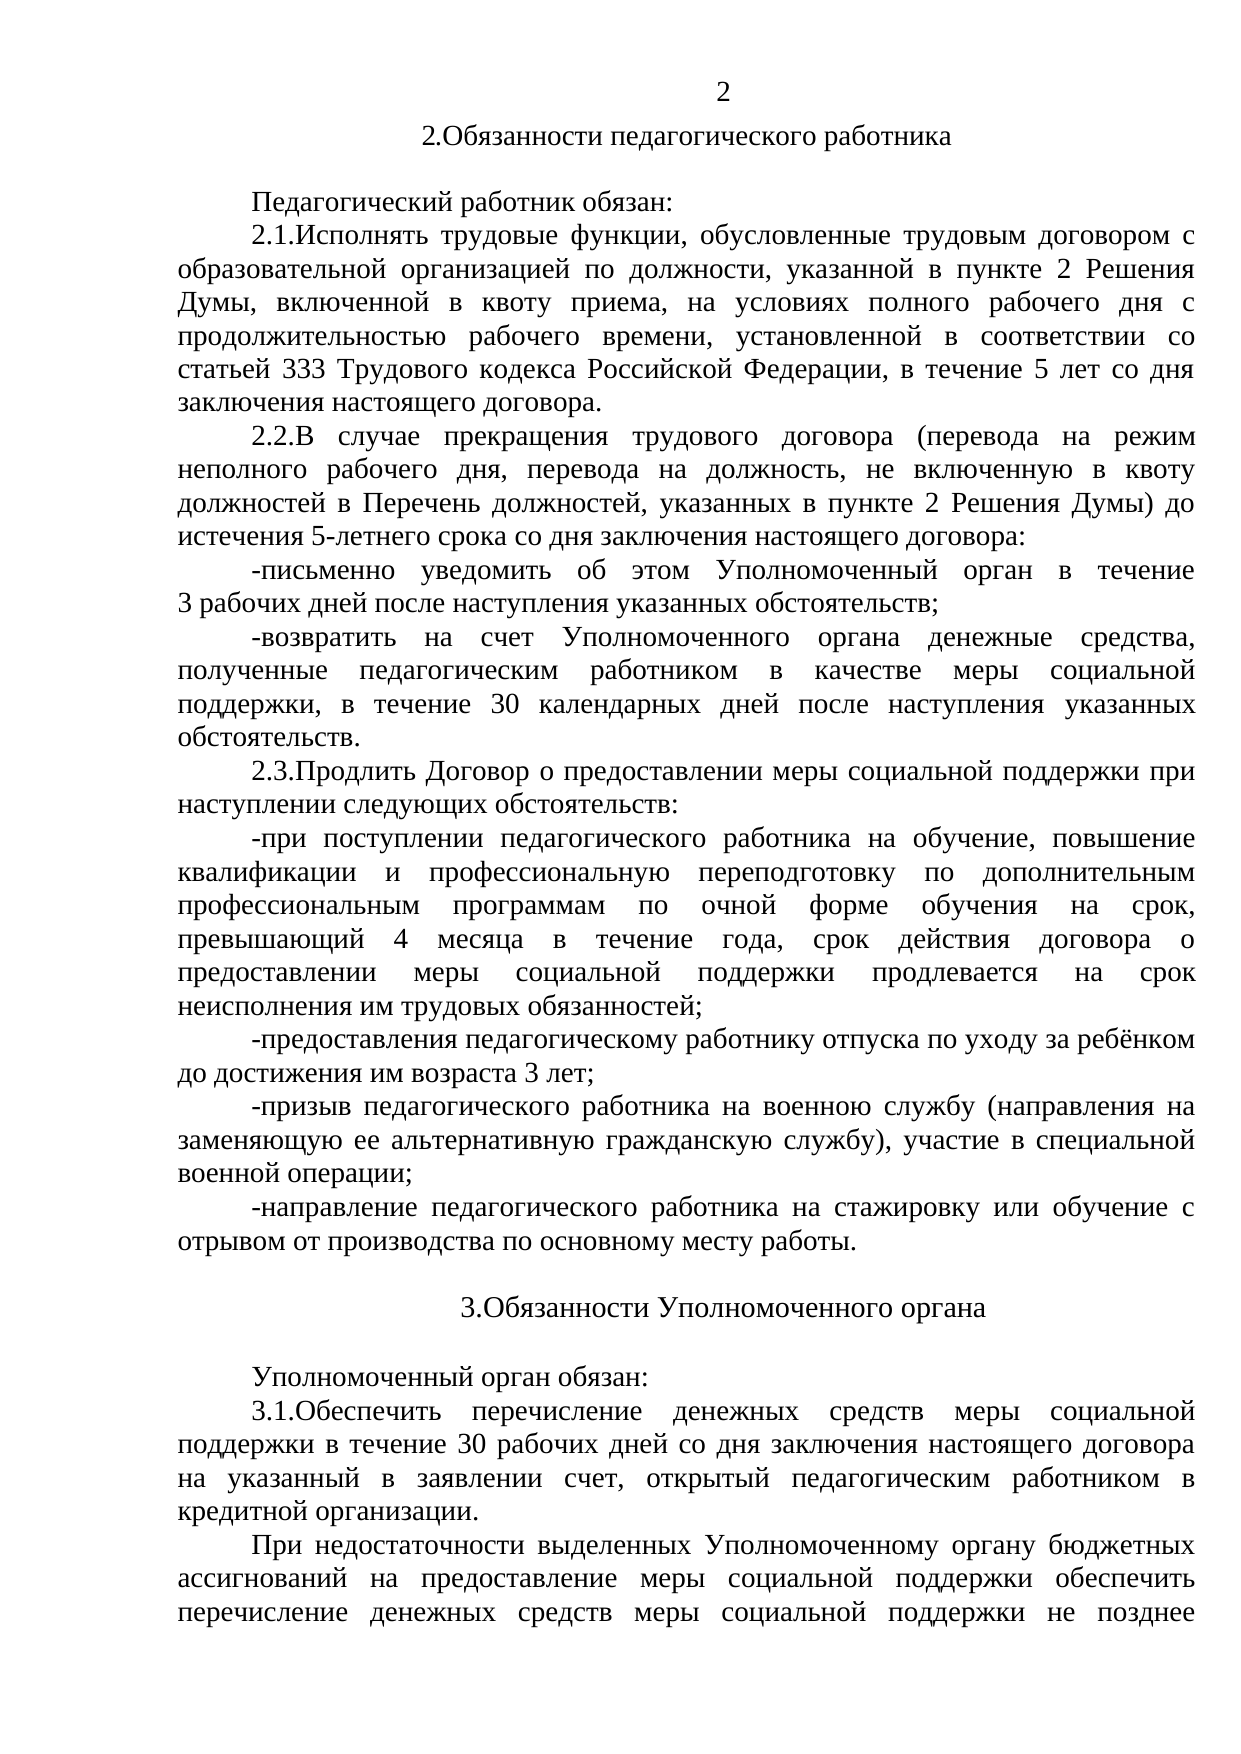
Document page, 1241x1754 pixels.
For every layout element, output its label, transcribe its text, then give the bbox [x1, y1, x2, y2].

text 2.3.Продлить Договор о предоставлении меры социальной поддержки при наступлении следующих обстоятельств: [177, 753, 1196, 820]
text 2.Обязанности педагогического работника [177, 118, 1196, 152]
text 3.Обязанности Уполномоченного органа [177, 1290, 1196, 1324]
text 3.1.Обеспечить перечисление денежных средств меры социальной поддержки в течение 30 рабочих дней со дня заключения настоящего договора на указанный в заявлении счет, открытый педагогическим работником в кредитной организации. [177, 1393, 1196, 1527]
text Педагогический работник обязан: [177, 185, 1196, 218]
text -письменно уведомить об этом Уполномоченный орган в течение 3 рабочих дней после наступления указанных обстоятельств; [177, 552, 1196, 619]
text -возвратить на счет Уполномоченного органа денежные средства, полученные педагогическим работником в качестве меры социальной поддержки, в течение 30 календарных дней после наступления указанных обстоятельств. [177, 619, 1196, 753]
text -предоставления педагогическому работнику отпуска по уходу за ребёнком до достижения им возраста 3 лет; [177, 1021, 1196, 1088]
text -при поступлении педагогического работника на обучение, повышение квалификации и профессиональную переподготовку по дополнительным профессиональным программам по очной форме обучения на срок, превышающий 4 месяца в течение года, срок действия договора о предоставлении меры социальной поддержки продлевается на срок неисполнения им трудовых обязанностей; [177, 820, 1196, 1021]
text 2.2.В случае прекращения трудового договора (перевода на режим неполного рабочего дня, перевода на должность, не включенную в квоту должностей в Перечень должностей, указанных в пункте 2 Решения Думы) до истечения 5-летнего срока со дня заключения настоящего договора: [177, 418, 1196, 552]
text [177, 1527, 1196, 1627]
text -призыв педагогического работника на военною службу (направления на заменяющую ее альтернативную гражданскую службу), участие в специальной военной операции; [177, 1088, 1196, 1189]
text -направление педагогического работника на стажировку или обучение с отрывом от производства по основному месту работы. [177, 1189, 1196, 1256]
text 2.1.Исполнять трудовые функции, обусловленные трудовым договором с образовательной организацией по должности, указанной в пункте 2 Решения Думы, включенной в квоту приема, на условиях полного рабочего дня с продолжительностью рабочего времени, установленной в соответствии со статьей 333 Трудового кодекса Российской Федерации, в течение 5 лет со дня заключения настоящего договора. [177, 218, 1196, 418]
text Уполномоченный орган обязан: [177, 1359, 1196, 1393]
